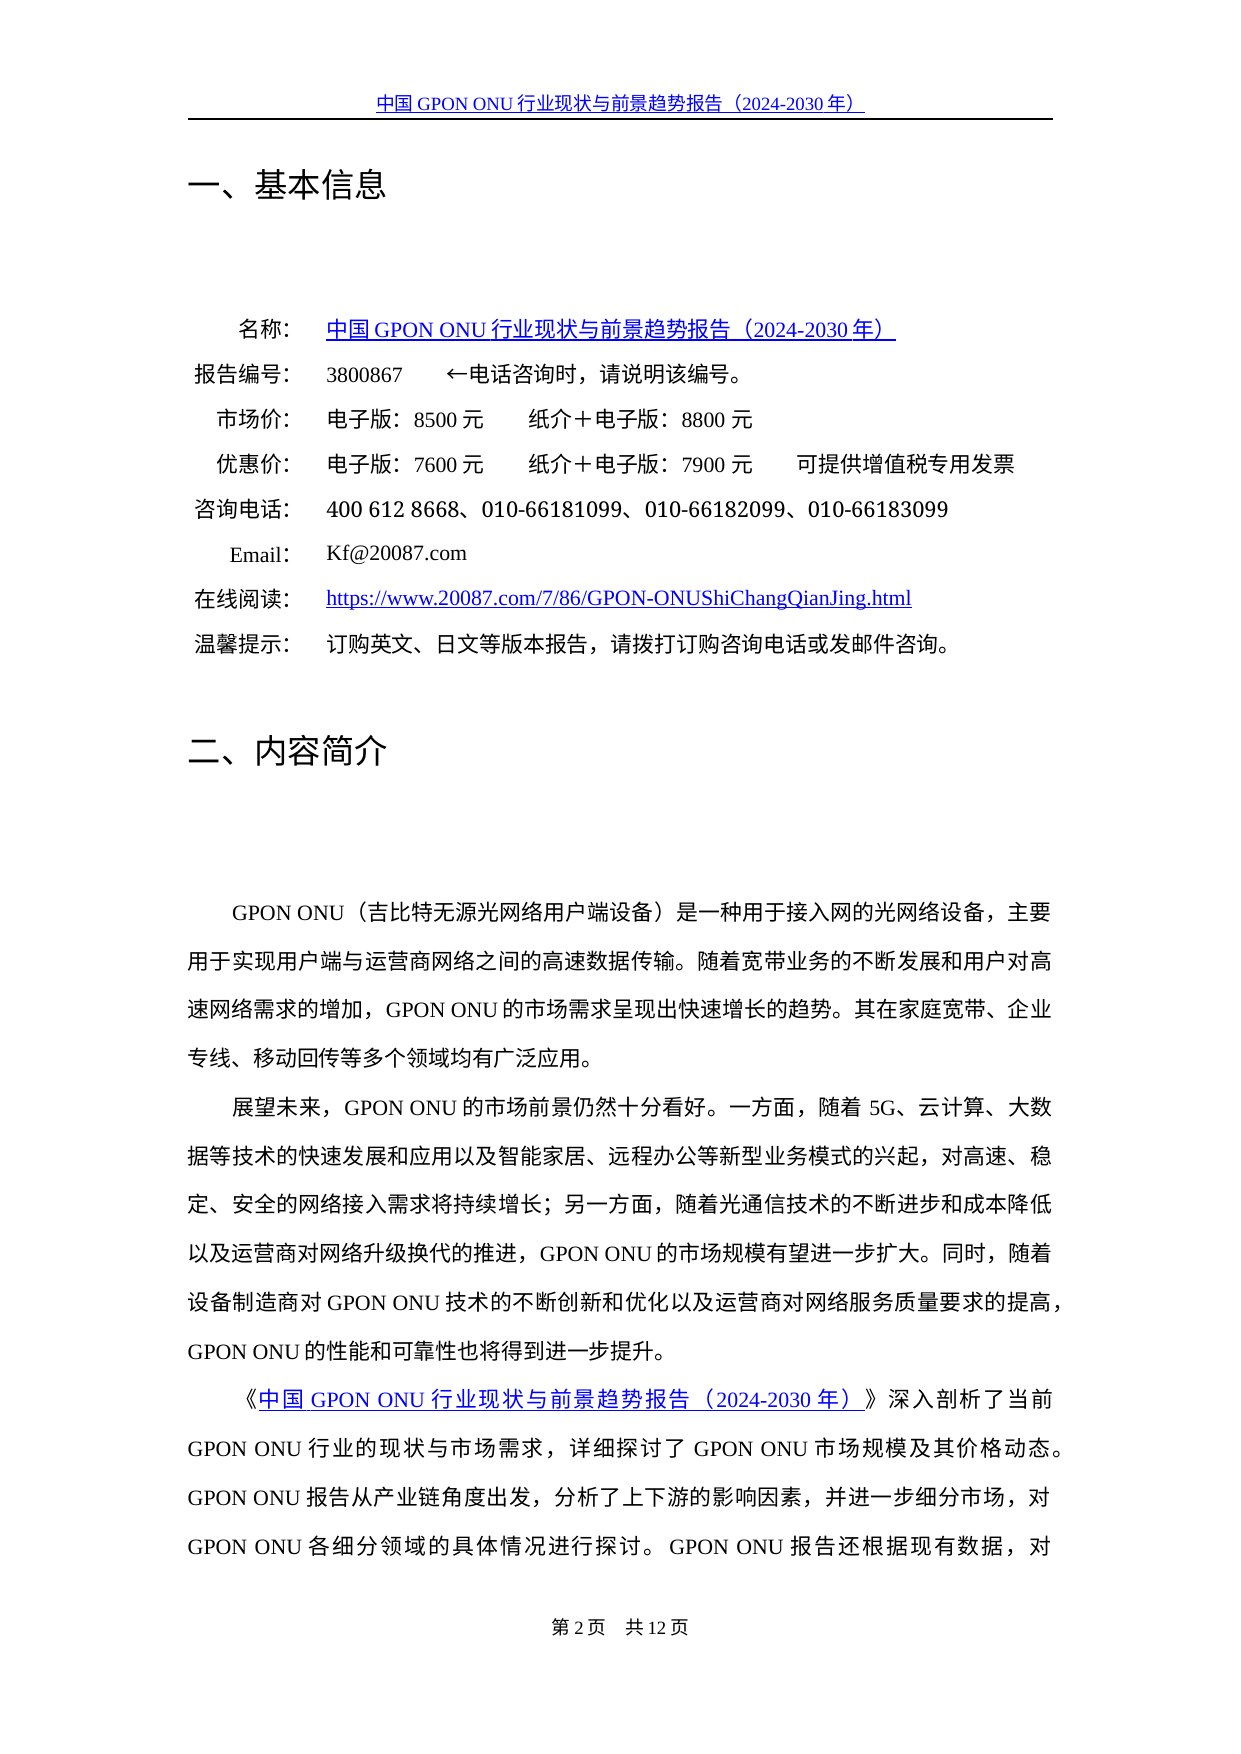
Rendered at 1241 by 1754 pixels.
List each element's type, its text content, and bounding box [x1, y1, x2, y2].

title 一、基本信息 [187, 150, 1053, 215]
table_header 名称： [167, 312, 315, 357]
table_cell 优惠价： [167, 447, 315, 492]
table_cell 电子版：7600 元 纸介＋电子版：7900 元 可提供增值税专用发票 [315, 447, 1073, 492]
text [187, 894, 1053, 1561]
table_cell 订购英文、日文等版本报告，请拨打订购咨询电话或发邮件咨询。 [315, 627, 1073, 672]
table_cell [315, 582, 1073, 627]
table_cell 报告编号： [167, 357, 315, 402]
table_cell Email： [167, 537, 315, 582]
title 二、内容简介 [187, 717, 1053, 782]
table_cell 温馨提示： [167, 627, 315, 672]
table_cell 电子版：8500 元 纸介＋电子版：8800 元 [315, 402, 1073, 447]
table_cell 3800867 ←电话咨询时，请说明该编号。 [315, 357, 1073, 402]
table_cell 在线阅读： [167, 582, 315, 627]
table_header 中国GPON ONU行业现状与前景趋势报告（2024-2030年） [315, 312, 1073, 357]
table_cell Kf@20087.com [315, 537, 1073, 582]
table_cell 400 612 8668、010-66181099、010-66182099、010-66183099 [315, 492, 1073, 537]
table_cell 咨询电话： [167, 492, 315, 537]
table_cell 市场价： [167, 402, 315, 447]
